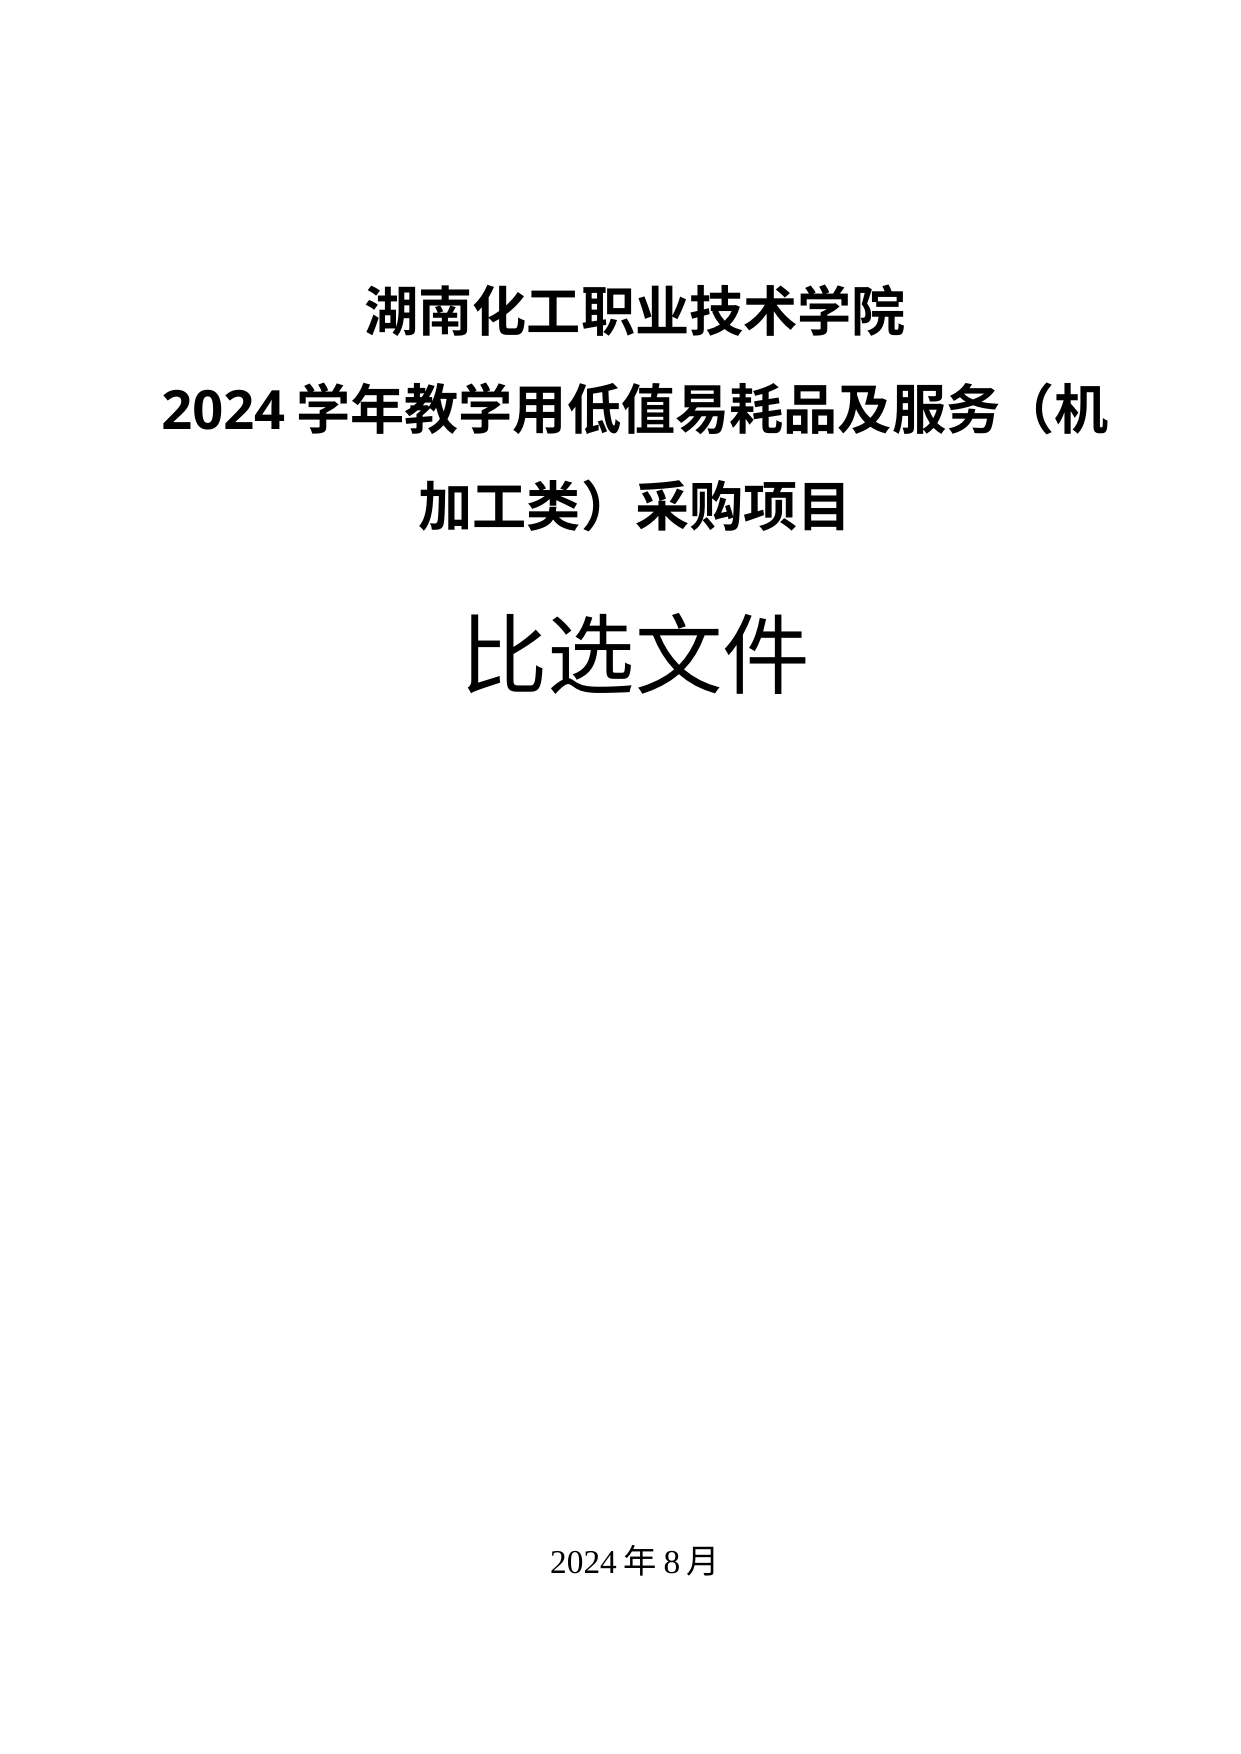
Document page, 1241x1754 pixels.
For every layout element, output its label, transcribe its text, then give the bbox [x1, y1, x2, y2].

text 比选文件 [148, 584, 1122, 714]
text 湖南化工职业技术学院 [148, 259, 1122, 357]
text 2024年8月 [148, 1527, 1122, 1592]
text 2024学年教学用低值易耗品及服务（机加工类）采购项目 [148, 357, 1122, 552]
